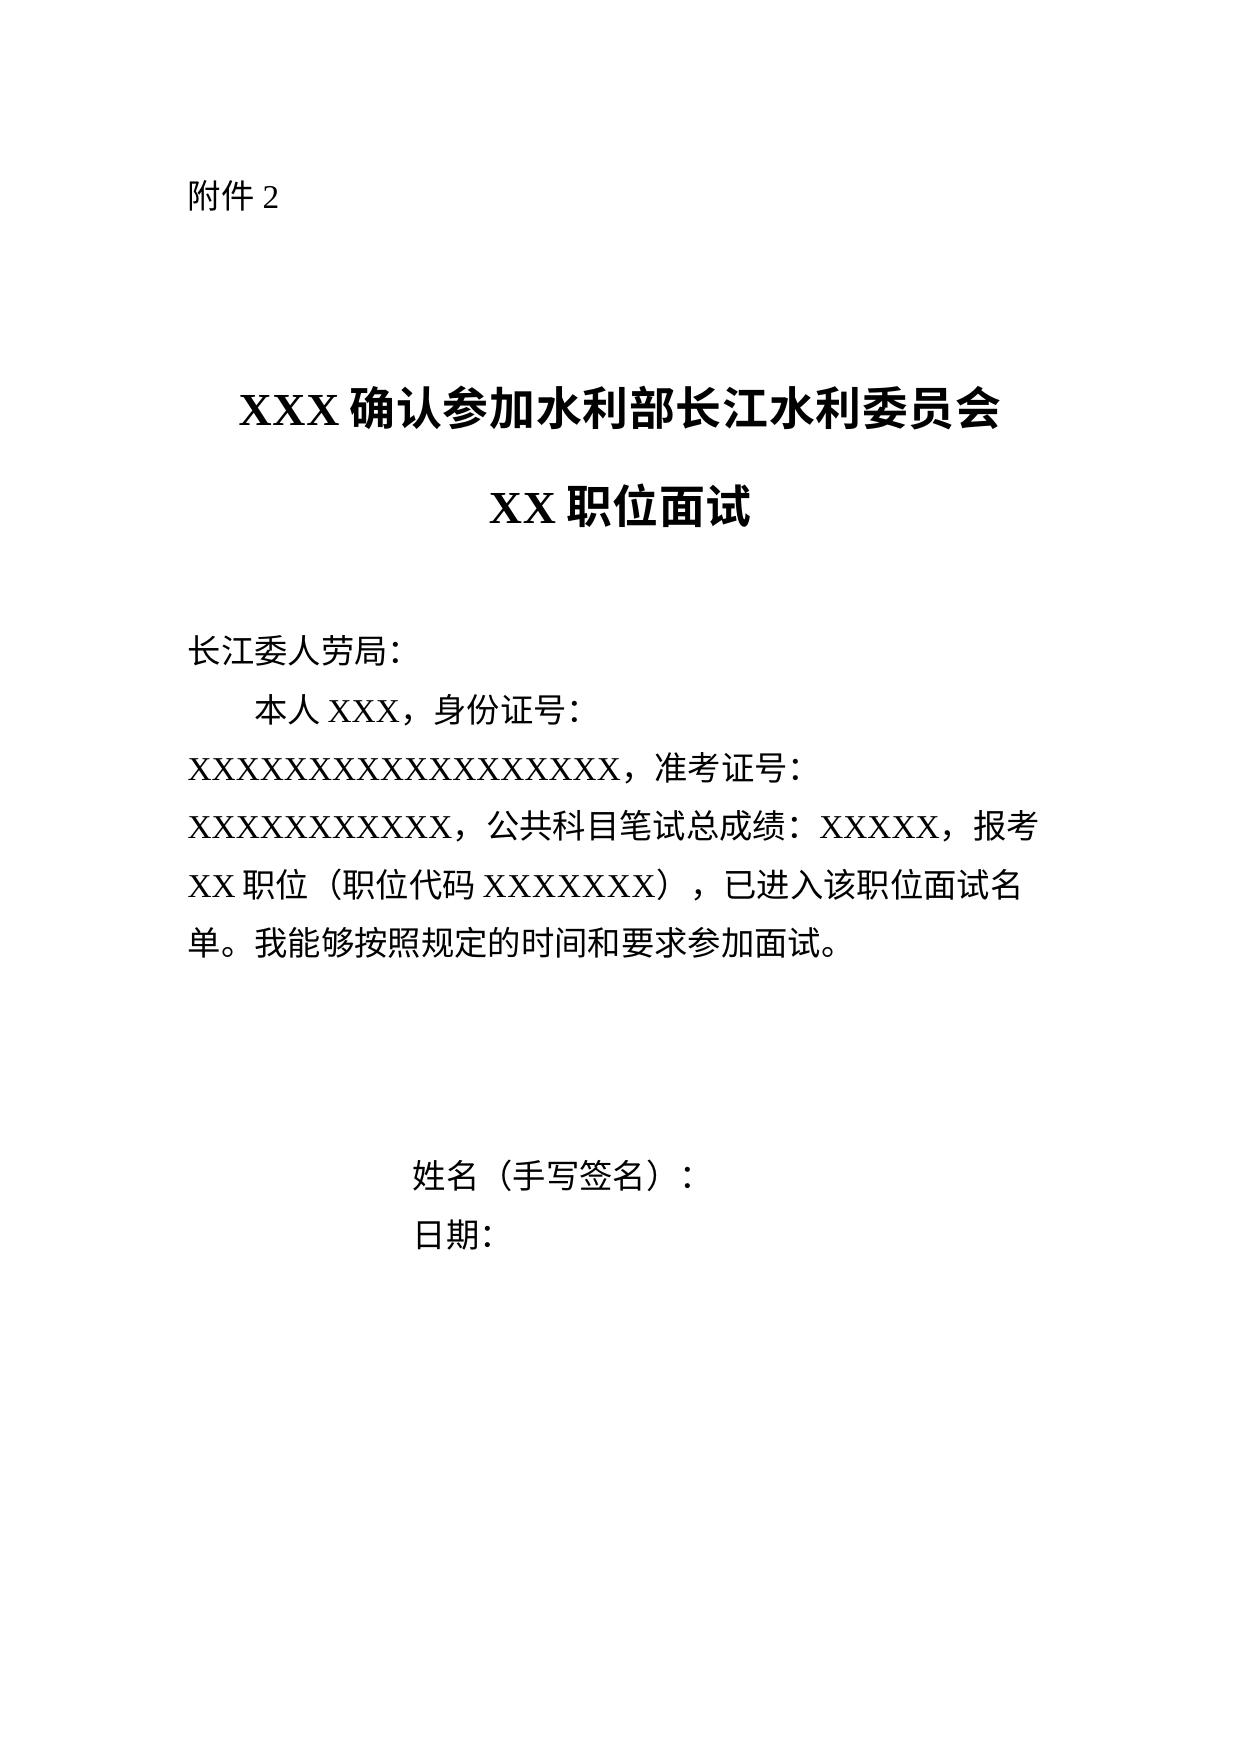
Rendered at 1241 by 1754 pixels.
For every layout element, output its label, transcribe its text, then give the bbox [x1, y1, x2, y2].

text 附件2 [187, 162, 1053, 227]
text 长江委人劳局： [187, 617, 1053, 675]
text 姓名（手写签名）： [187, 1142, 1053, 1200]
text 本人XXX，身份证号：XXXXXXXXXXXXXXXXXX，准考证号：XXXXXXXXXXX，公共科目笔试总成绩：XXXXX，报考XX职位（职位代码XXXXXXX），已进入该职位面试名单。我能够按照规定的时间和要求参加面试。 [187, 675, 1053, 967]
text XXX确认参加水利部长江水利委员会 [187, 357, 1053, 454]
text XX职位面试 [187, 454, 1053, 552]
text 日期： [187, 1200, 1053, 1259]
